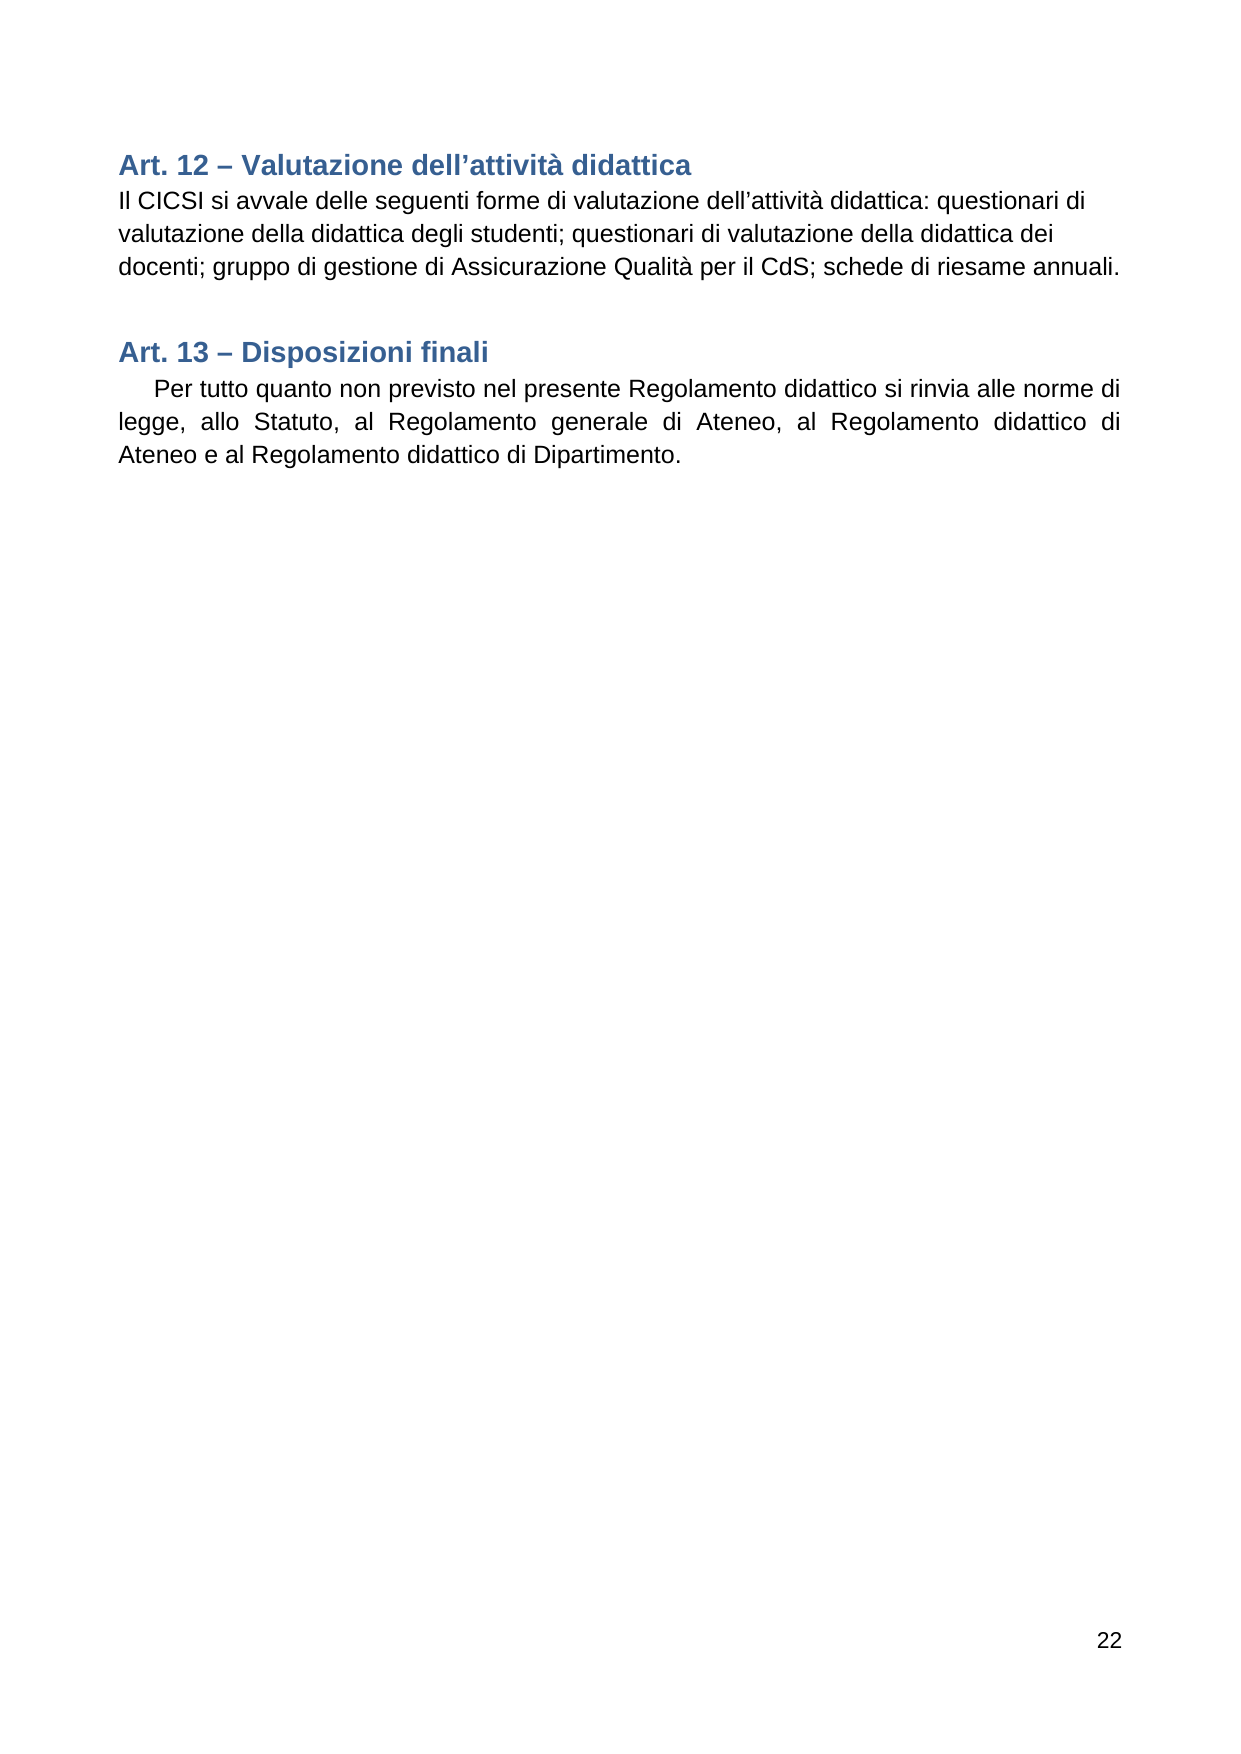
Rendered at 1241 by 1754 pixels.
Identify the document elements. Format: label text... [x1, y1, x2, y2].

subtitle Art. 13 – Disposizioni finali [118, 335, 1122, 369]
subtitle Art. 12 – Valutazione dell’attività didattica [118, 148, 1122, 181]
text Il CICSI si avvale delle seguenti forme di valutazione dell’attività didattica: questionari di valutazione della didattica degli studenti; questionari di valutazione della didattica dei docenti; gruppo di gestione di Assicurazione Qualità per il CdS; schede di riesame annuali. [118, 186, 1122, 281]
text Per tutto quanto non previsto nel presente Regolamento didattico si rinvia alle norme di legge, allo Statuto, al Regolamento generale di Ateneo, al Regolamento didattico di Ateneo e al Regolamento didattico di Dipartimento. [118, 374, 1122, 468]
